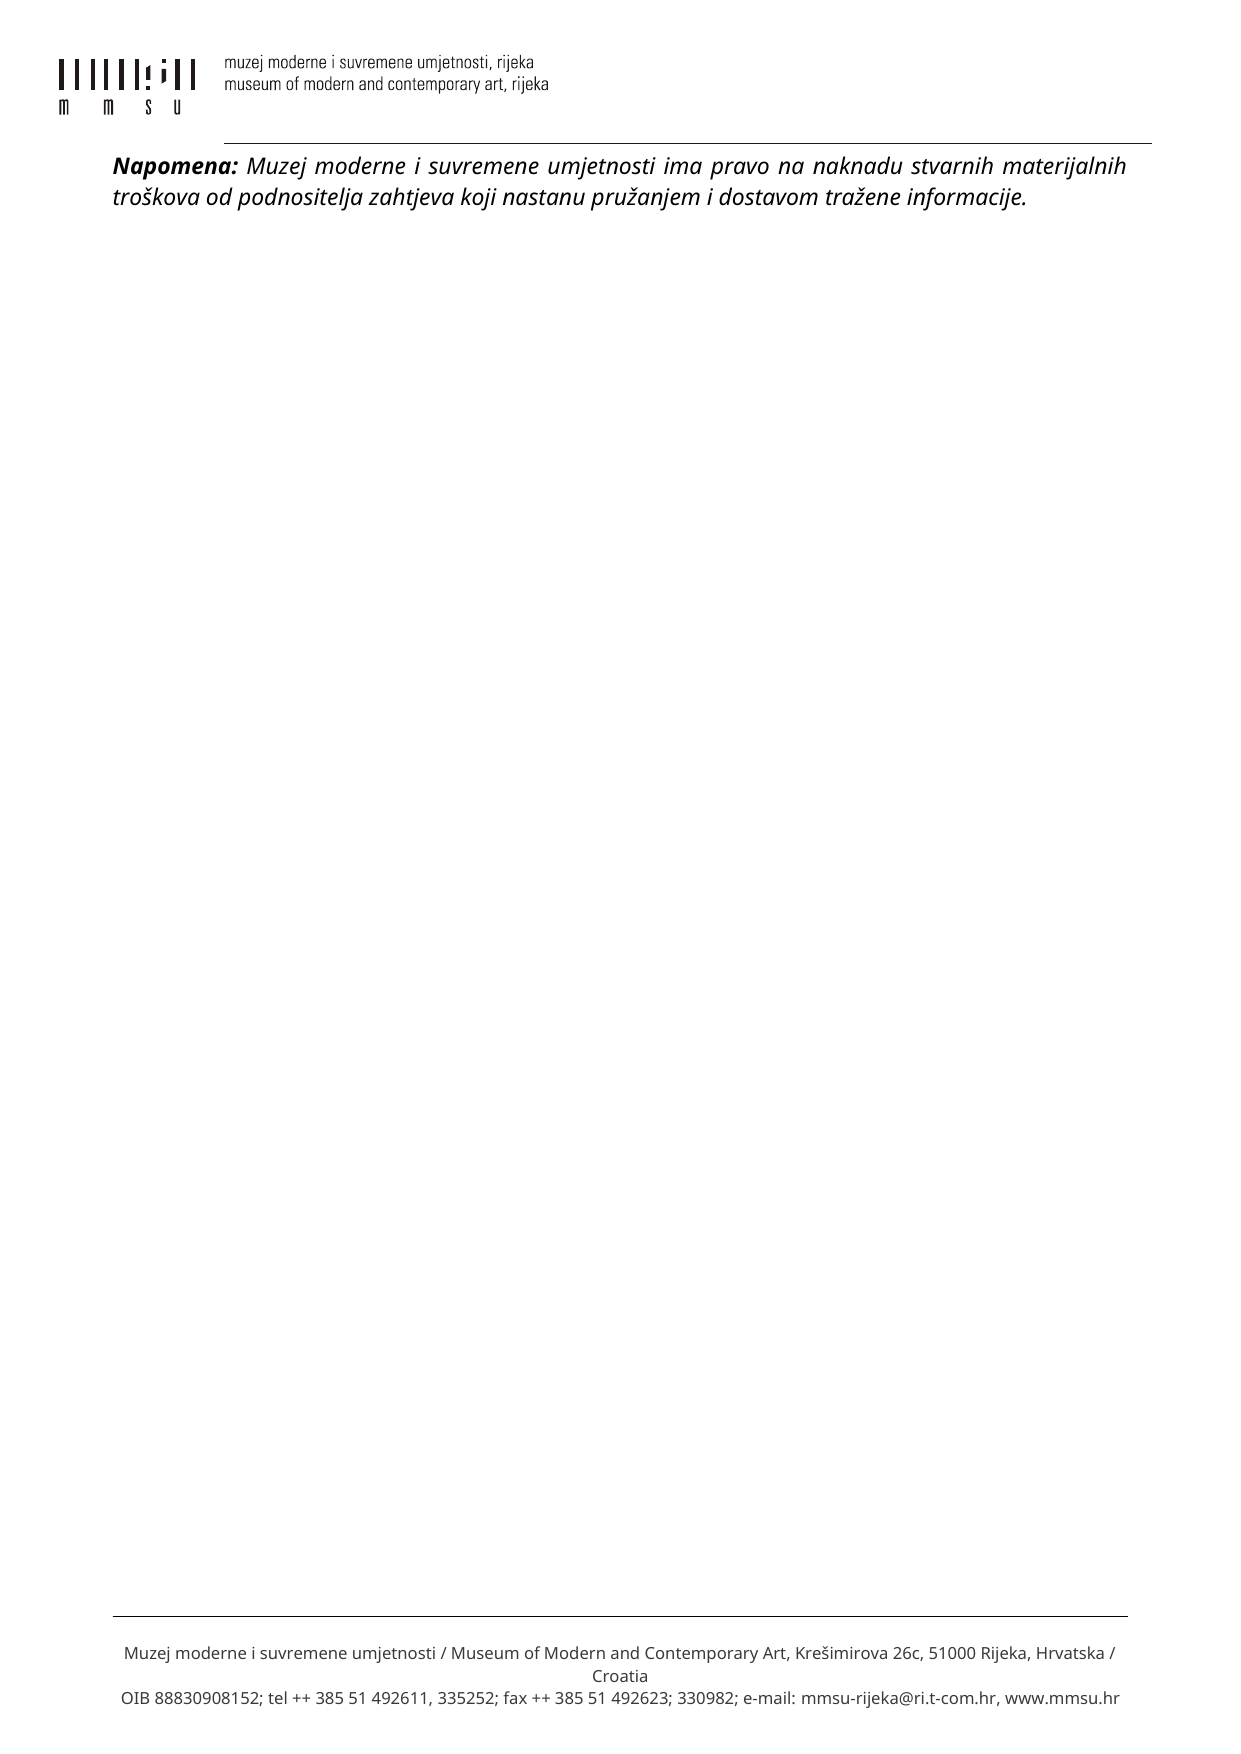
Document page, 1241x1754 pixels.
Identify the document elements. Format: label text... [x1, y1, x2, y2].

text Napomena: Muzej moderne i suvremene umjetnosti ima pravo na naknadu stvarnih materijalnih troškova od podnositelja zahtjeva koji nastanu pružanjem i dostavom tražene informacije. [112, 150, 1128, 212]
